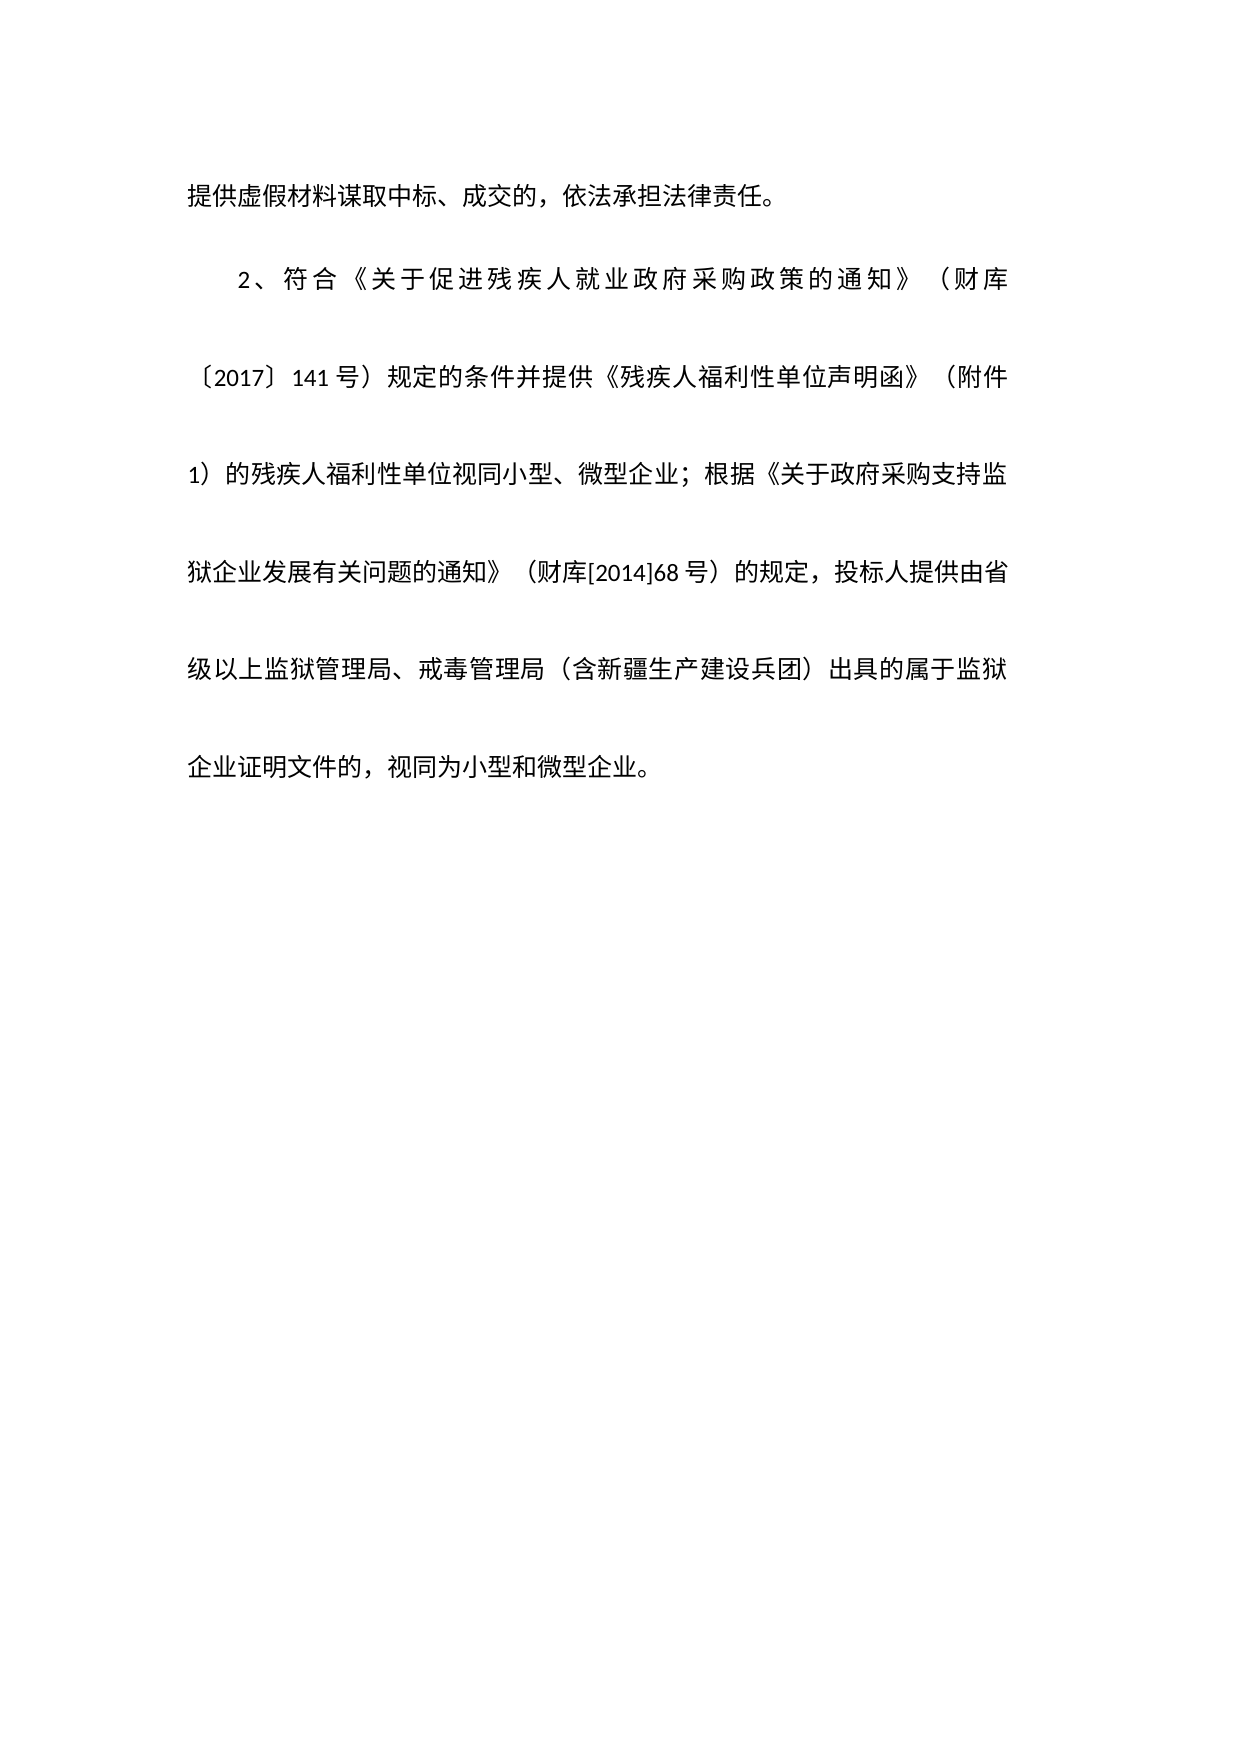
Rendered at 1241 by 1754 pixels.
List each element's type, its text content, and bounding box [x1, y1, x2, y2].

text 2、符合《关于促进残疾人就业政府采购政策的通知》（财库〔2017〕141号）规定的条件并提供《残疾人福利性单位声明函》（附件1）的残疾人福利性单位视同小型、微型企业；根据《关于政府采购支持监狱企业发展有关问题的通知》（财库[2014]68号）的规定，投标人提供由省级以上监狱管理局、戒毒管理局（含新疆生产建设兵团）出具的属于监狱企业证明文件的，视同为小型和微型企业。 [187, 245, 1009, 798]
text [187, 162, 1009, 227]
